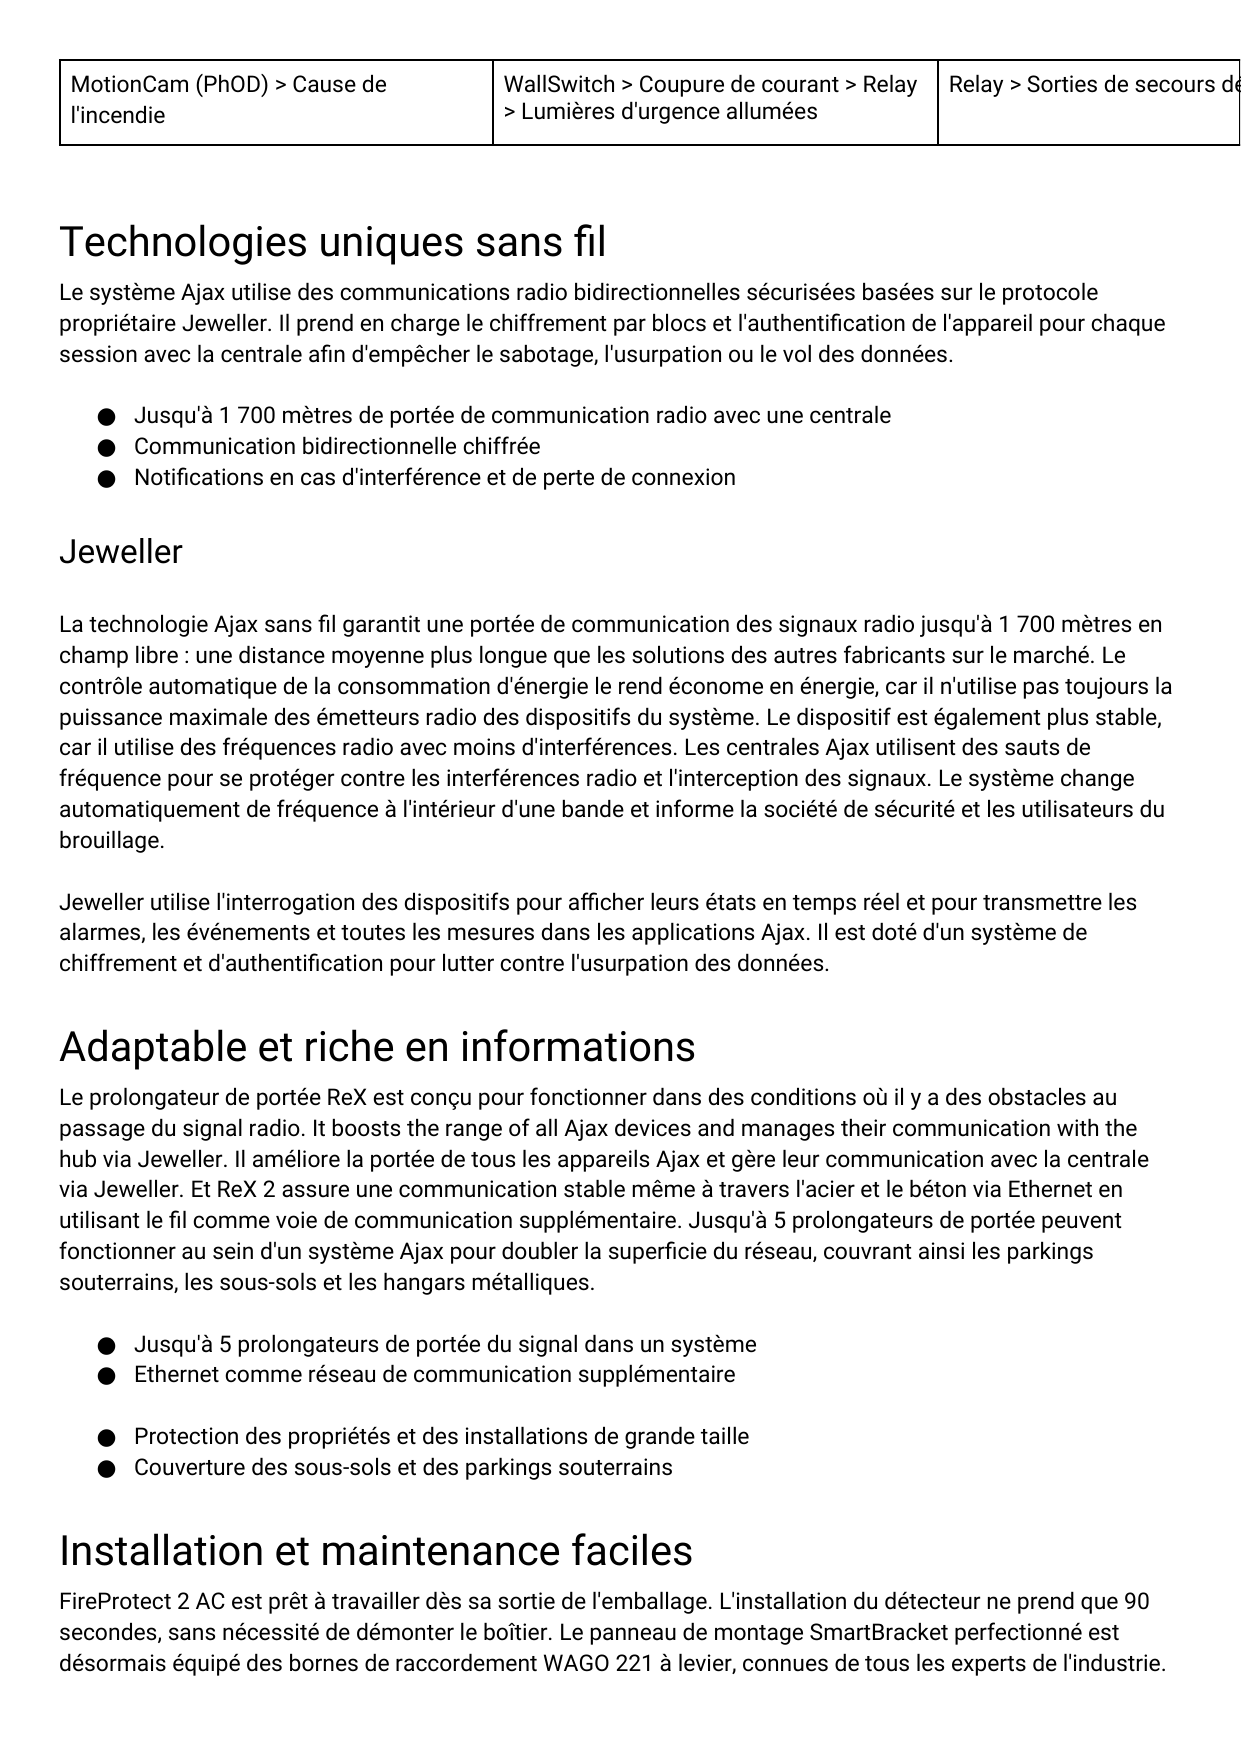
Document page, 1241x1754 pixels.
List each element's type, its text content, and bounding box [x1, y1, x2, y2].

subtitle Technologies uniques sans fil [59, 218, 1181, 267]
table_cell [939, 61, 1239, 143]
list Jusqu'à 5 prolongateurs de portée du signal dans un système [96, 1331, 1181, 1358]
text Le système Ajax utilise des communications radio bidirectionnelles sécurisées basées sur le protocole propriétaire Jeweller. Il prend en charge le chiffrement par blocs et l'authentification de l'appareil pour chaque session avec la centrale afin d'empêcher le sabotage, l'usurpation ou le vol des données. [59, 279, 1181, 368]
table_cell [494, 61, 937, 143]
list Communication bidirectionnelle chiffrée [96, 433, 1181, 460]
list Protection des propriétés et des installations de grande taille [96, 1423, 1181, 1450]
text Jeweller utilise l'interrogation des dispositifs pour afficher leurs états en temps réel et pour transmettre les alarmes, les événements et toutes les mesures dans les applications Ajax. Il est doté d'un système de chiffrement et d'authentification pour lutter contre l'usurpation des données. [59, 889, 1181, 977]
text La technologie Ajax sans fil garantit une portée de communication des signaux radio jusqu'à 1 700 mètres en champ libre : une distance moyenne plus longue que les solutions des autres fabricants sur le marché. Le contrôle automatique de la consommation d'énergie le rend économe en énergie, car il n'utilise pas toujours la puissance maximale des émetteurs radio des dispositifs du système. Le dispositif est également plus stable, car il utilise des fréquences radio avec moins d'interférences. Les centrales Ajax utilisent des sauts de fréquence pour se protéger contre les interférences radio et l'interception des signaux. Le système change automatiquement de fréquence à l'intérieur d'une bande et informe la société de sécurité et les utilisateurs du brouillage. [59, 611, 1181, 854]
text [59, 1588, 1181, 1677]
list Couverture des sous-sols et des parkings souterrains [96, 1454, 1181, 1481]
text Le prolongateur de portée ReX est conçu pour fonctionner dans des conditions où il y a des obstacles au passage du signal radio. It boosts the range of all Ajax devices and manages their communication with the hub via Jeweller. Il améliore la portée de tous les appareils Ajax et gère leur communication avec la centrale via Jeweller. Et ReX 2 assure une communication stable même à travers l'acier et le béton via Ethernet en utilisant le fil comme voie de communication supplémentaire. Jusqu'à 5 prolongateurs de portée peuvent fonctionner au sein d'un système Ajax pour doubler la superficie du réseau, couvrant ainsi les parkings souterrains, les sous-sols et les hangars métalliques. [59, 1084, 1181, 1296]
subtitle Jeweller [59, 533, 1181, 572]
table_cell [61, 61, 492, 143]
subtitle Adaptable et riche en informations [59, 1023, 1181, 1072]
list Ethernet comme réseau de communication supplémentaire [96, 1362, 1181, 1388]
list Notifications en cas d'interférence et de perte de connexion [96, 464, 1181, 491]
subtitle Installation et maintenance faciles [59, 1527, 1181, 1576]
list Jusqu'à 1 700 mètres de portée de communication radio avec une centrale [96, 403, 1181, 429]
